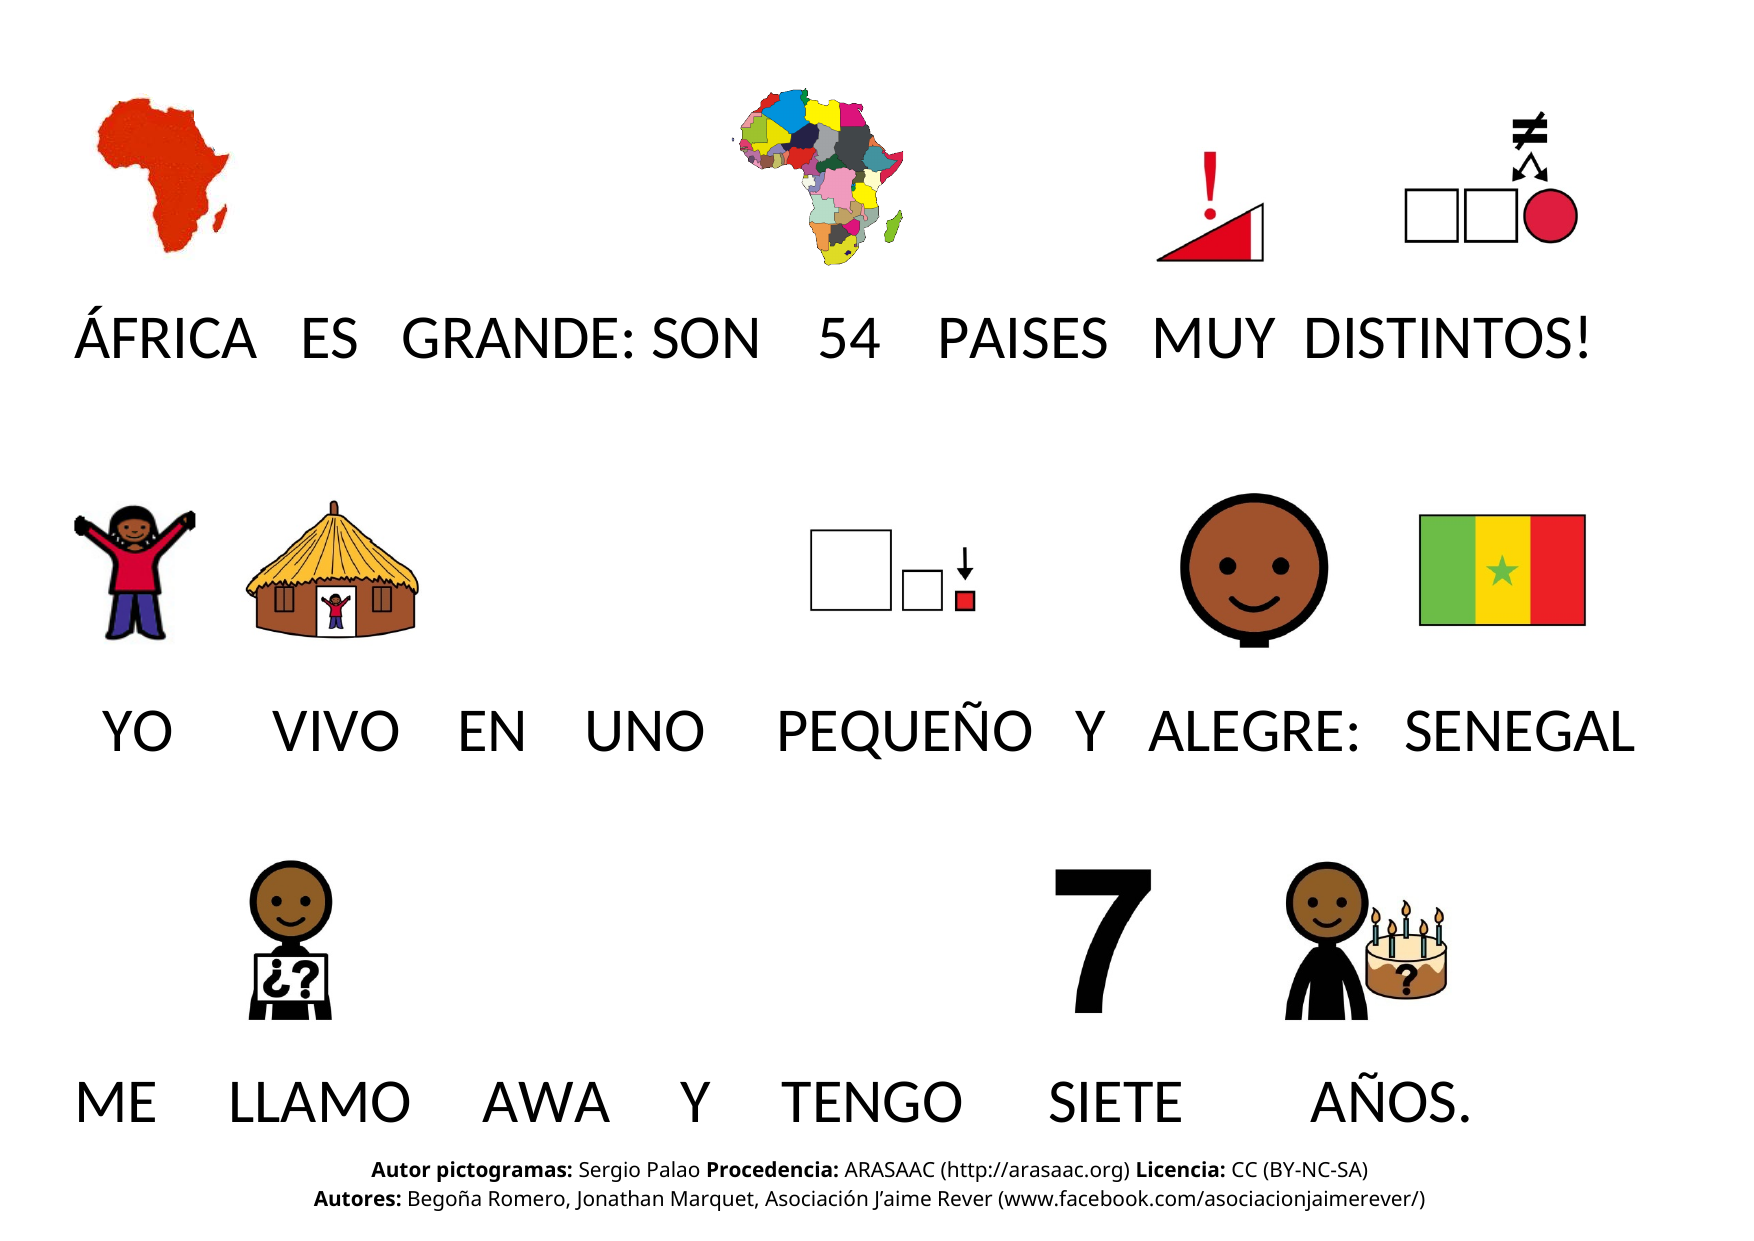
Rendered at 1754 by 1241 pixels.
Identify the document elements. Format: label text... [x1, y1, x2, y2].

picture [803, 481, 982, 659]
picture [241, 481, 423, 659]
text ME LLAMO AWA Y TENGO SIETE AÑOS. [74, 1062, 1665, 1138]
text ÁFRICA ES GRANDE: SON 54 PAISES MUY DISTINTOS! [74, 298, 1665, 374]
picture [731, 88, 904, 266]
picture [73, 480, 213, 659]
picture [201, 852, 379, 1030]
picture [1151, 147, 1268, 266]
picture [1413, 481, 1591, 659]
picture [1165, 481, 1343, 659]
picture [1014, 852, 1192, 1030]
picture [88, 92, 251, 266]
text YO VIVO EN UNO PEQUEÑO Y ALEGRE: SENEGAL [74, 691, 1665, 767]
picture [1402, 88, 1580, 266]
picture [1276, 852, 1454, 1030]
